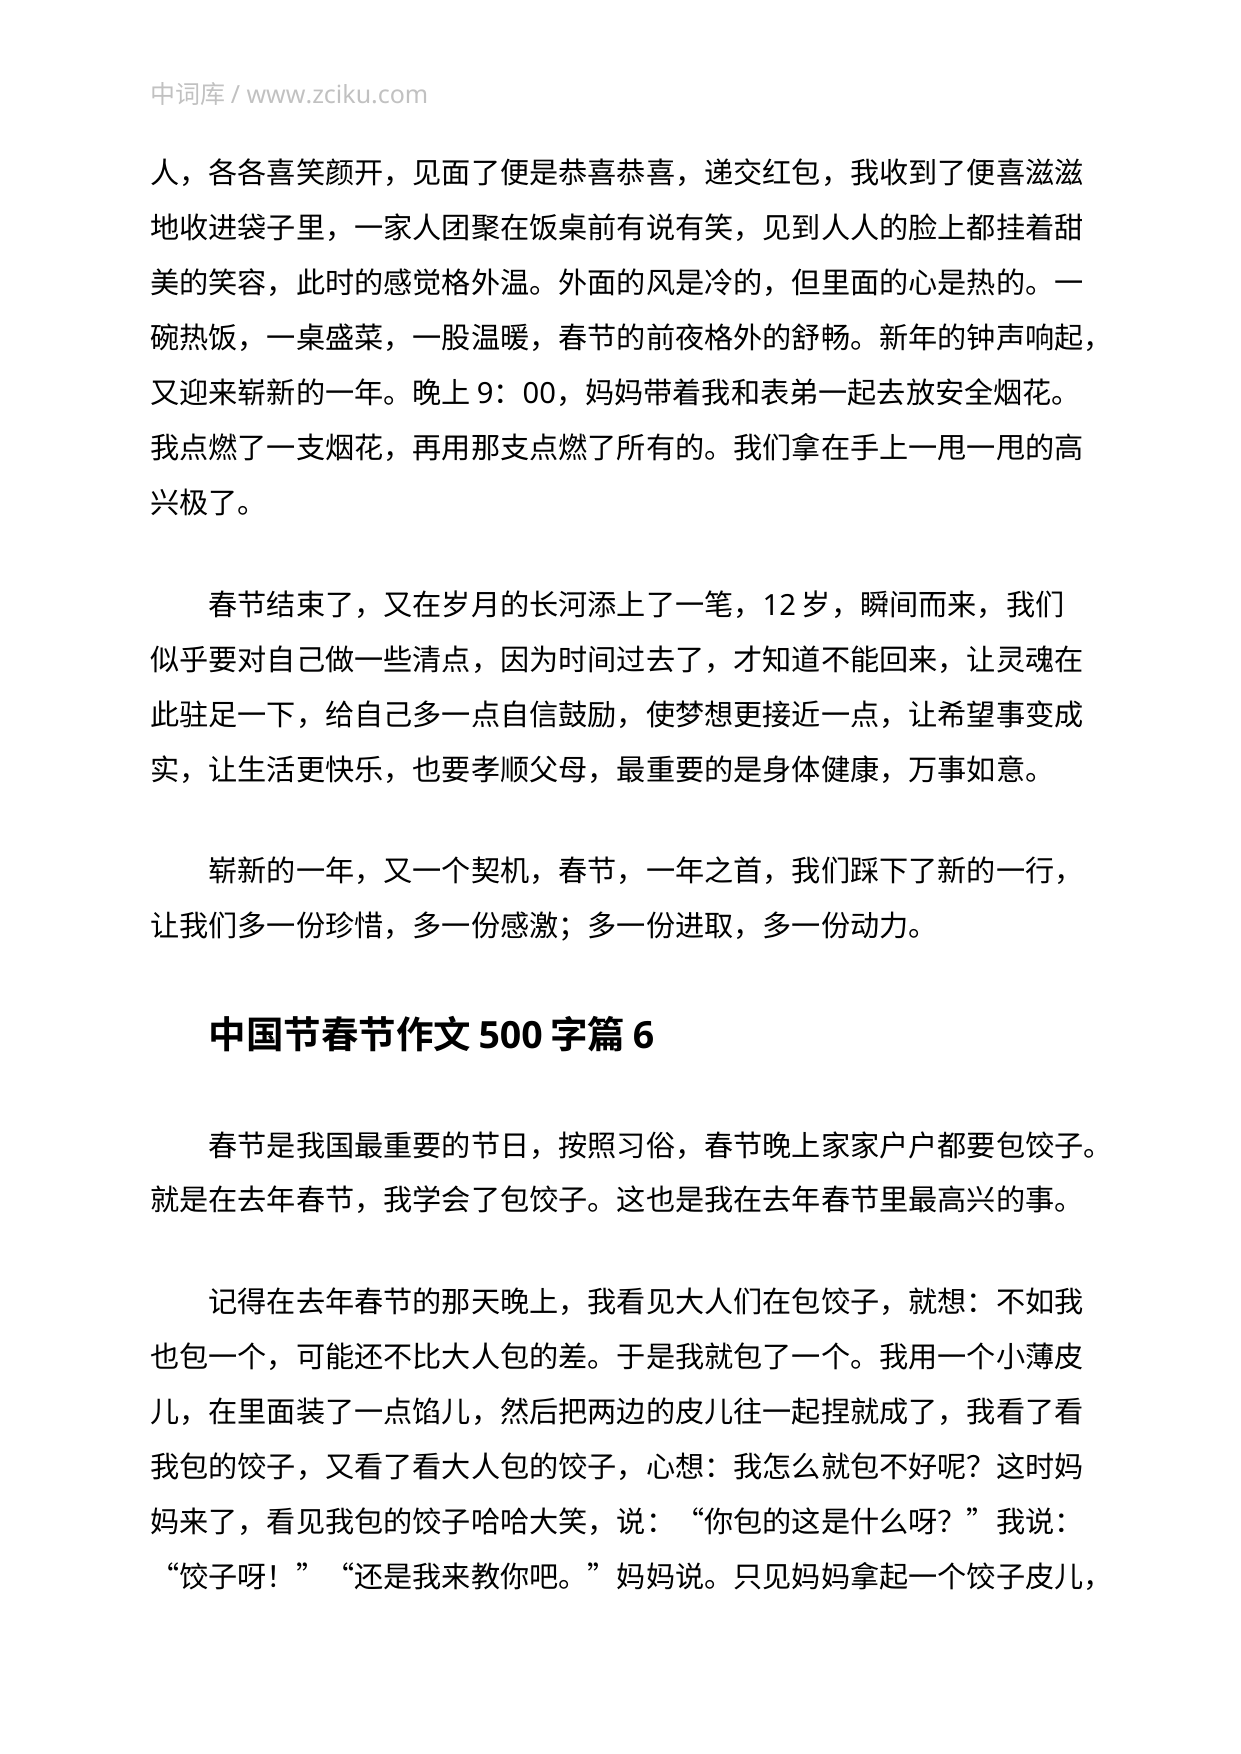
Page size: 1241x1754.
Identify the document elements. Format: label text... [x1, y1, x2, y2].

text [150, 1279, 1090, 1596]
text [150, 150, 1090, 522]
text 春节结束了，又在岁月的长河添上了一笔，12岁，瞬间而来，我们似乎要对自己做一些清点，因为时间过去了，才知道不能回来，让灵魂在此驻足一下，给自己多一点自信鼓励，使梦想更接近一点，让希望事变成实，让生活更快乐，也要孝顺父母，最重要的是身体健康，万事如意。 [150, 581, 1090, 788]
text 春节是我国最重要的节日，按照习俗，春节晚上家家户户都要包饺子。就是在去年春节，我学会了包饺子。这也是我在去年春节里最高兴的事。 [150, 1122, 1090, 1219]
text 崭新的一年，又一个契机，春节，一年之首，我们踩下了新的一行，让我们多一份珍惜，多一份感激；多一份进取，多一份动力。 [150, 848, 1090, 945]
text 中国节春节作文500字篇6 [150, 1004, 1090, 1059]
